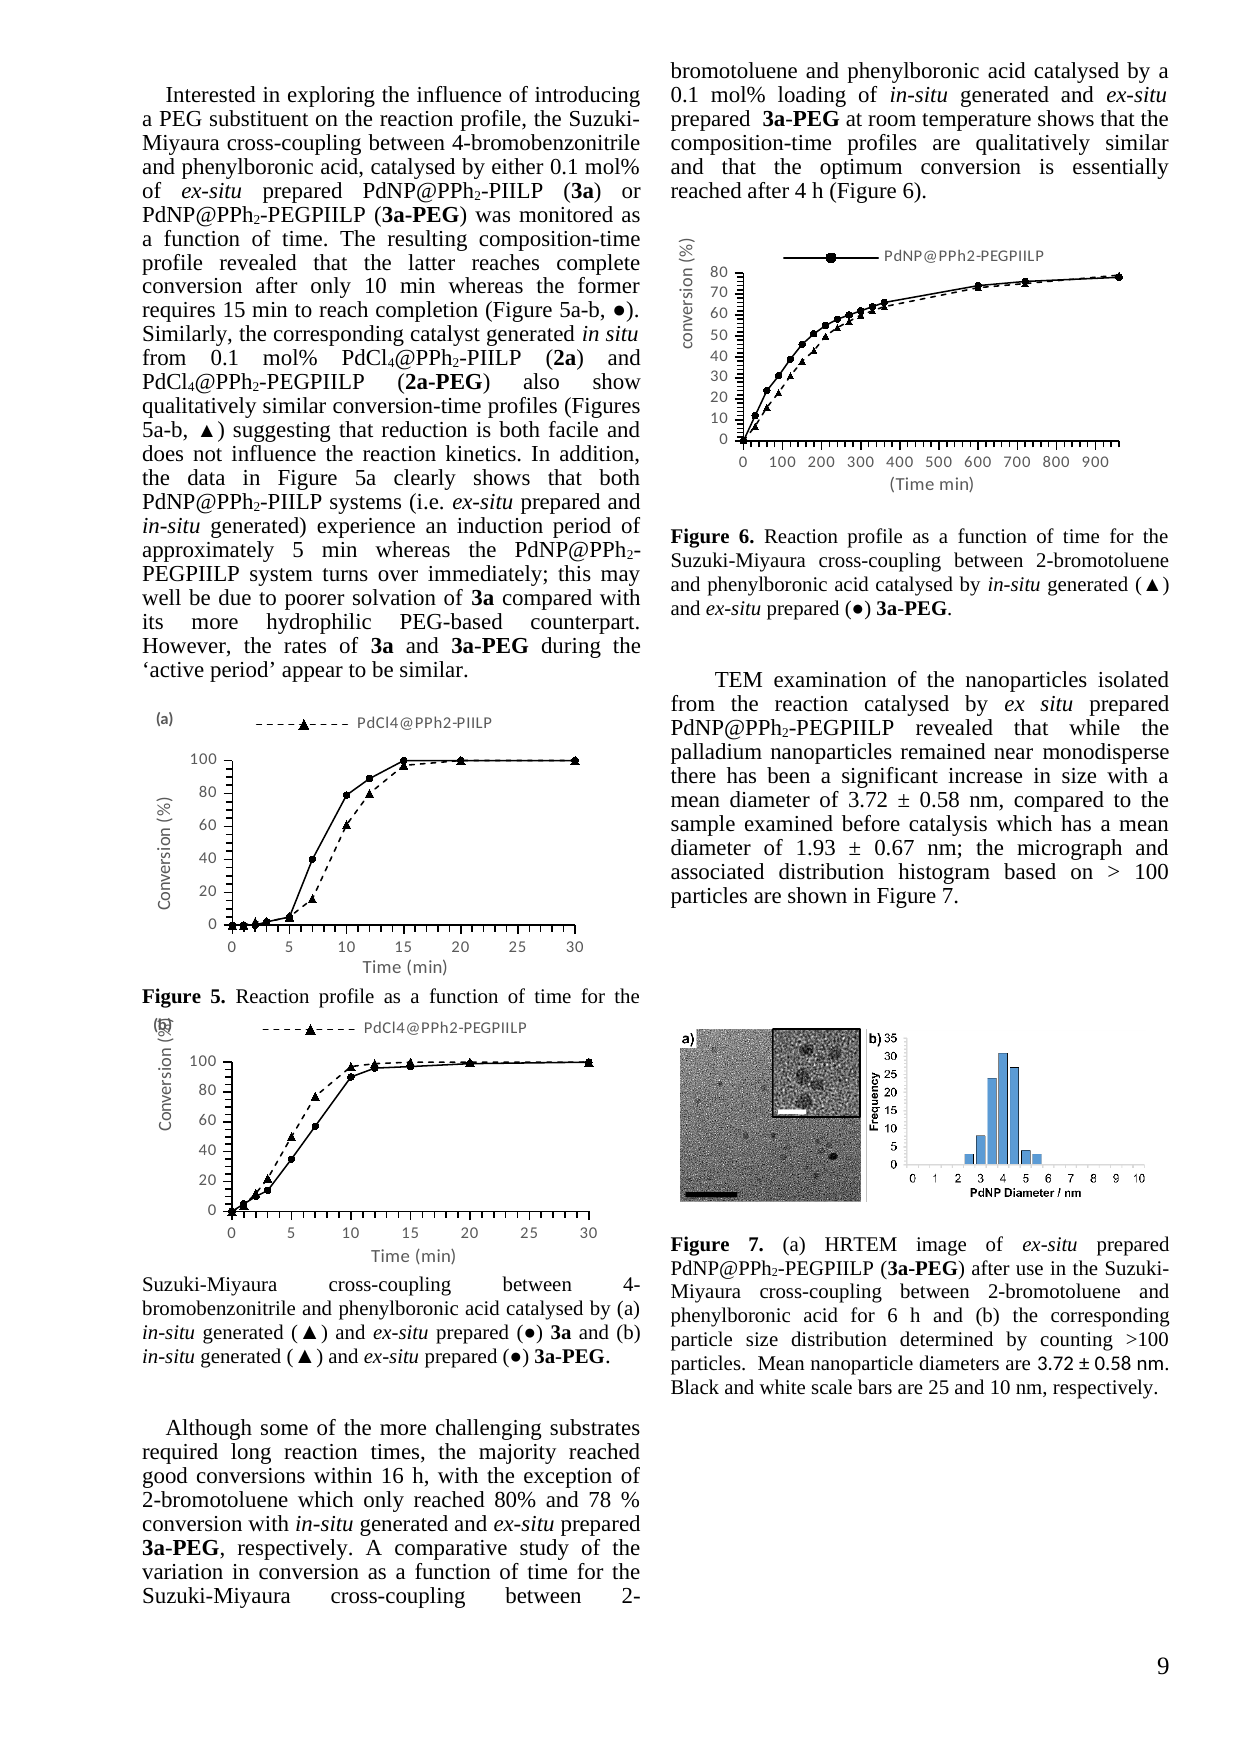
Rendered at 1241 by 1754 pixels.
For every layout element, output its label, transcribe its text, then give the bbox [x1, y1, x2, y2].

text Figure 6. Reaction profile as a function of time for the Suzuki-Miyaura cross-coupling between 2-bromotoluene and phenylboronic acid catalysed by in-situ generated (▲) and ex-situ prepared (●) 3a-PEG. [670, 251, 1169, 620]
picture [673, 1025, 1147, 1202]
text TEM examination of the nanoparticles isolated from the reaction catalysed by ex situ prepared PdNP@PPh2-PEGPIILP revealed that while the palladium nanoparticles remained near monodisperse there has been a significant increase in size with a mean diameter of 3.72 ± 0.58 nm, compared to the sample examined before catalysis which has a mean diameter of 1.93 ± 0.67 nm; the micrograph and associated distribution histogram based on > 100 particles are shown in Figure 7. [670, 668, 1169, 908]
text Although some of the more challenging substrates required long reaction times, the majority reached good conversions within 16 h, with the exception of 2-bromotoluene which only reached 80% and 78 % conversion with in-situ generated and ex-situ prepared 3a-PEG, respectively. A comparative study of the variation in conversion as a function of time for the Suzuki-Miyaura cross-coupling between 2-bromotoluene and phenylboronic acid catalysed by a 0.1 mol% loading of in-situ generated and ex-situ prepared 3a-PEG at room temperature shows that the composition-time profiles are qualitatively similar and that the optimum conversion is essentially reached after 4 h (Figure 6). [670, 59, 1169, 203]
text Although some of the more challenging substrates required long reaction times, the majority reached good conversions within 16 h, with the exception of 2-bromotoluene which only reached 80% and 78 % conversion with in-situ generated and ex-situ prepared 3a-PEG, respectively. A comparative study of the variation in conversion as a function of time for the Suzuki-Miyaura cross-coupling between 2-bromotoluene and phenylboronic acid catalysed by a 0.1 mol% loading of in-situ generated and ex-situ prepared 3a-PEG at room temperature shows that the composition-time profiles are qualitatively similar and that the optimum conversion is essentially reached after 4 h (Figure 6). [142, 1416, 641, 1608]
text Figure 5. Reaction profile as a function of time for the Suzuki-Miyaura cross-coupling between 4-bromobenzonitrile and phenylboronic acid catalysed by (a) in-situ generated (▲) and ex-situ prepared (●) 3a and (b) in-situ generated (▲) and ex-situ prepared (●) 3a-PEG. [142, 730, 641, 1368]
text Interested in exploring the influence of introducing a PEG substituent on the reaction profile, the Suzuki-Miyaura cross-coupling between 4-bromobenzonitrile and phenylboronic acid, catalysed by either 0.1 mol% of ex-situ prepared PdNP@PPh2-PIILP (3a) or PdNP@PPh2-PEGPIILP (3a-PEG) was monitored as a function of time. The resulting composition-time profile revealed that the latter reaches complete conversion after only 10 min whereas the former requires 15 min to reach completion (Figure 5a-b, ●). Similarly, the corresponding catalyst generated in situ from 0.1 mol% PdCl4@PPh2-PIILP (2a) and PdCl4@PPh2-PEGPIILP (2a-PEG) also show qualitatively similar conversion-time profiles (Figures 5a-b, ▲) suggesting that reduction is both facile and does not influence the reaction kinetics. In addition, the data in Figure 5a clearly shows that both PdNP@PPh2-PIILP systems (i.e. ex-situ prepared and in-situ generated) experience an induction period of approximately 5 min whereas the PdNP@PPh2-PEGPIILP system turns over immediately; this may well be due to poorer solvation of 3a compared with its more hydrophilic PEG-based counterpart. However, the rates of 3a and 3a-PEG during the ‘active period’ appear to be similar. [142, 83, 641, 682]
